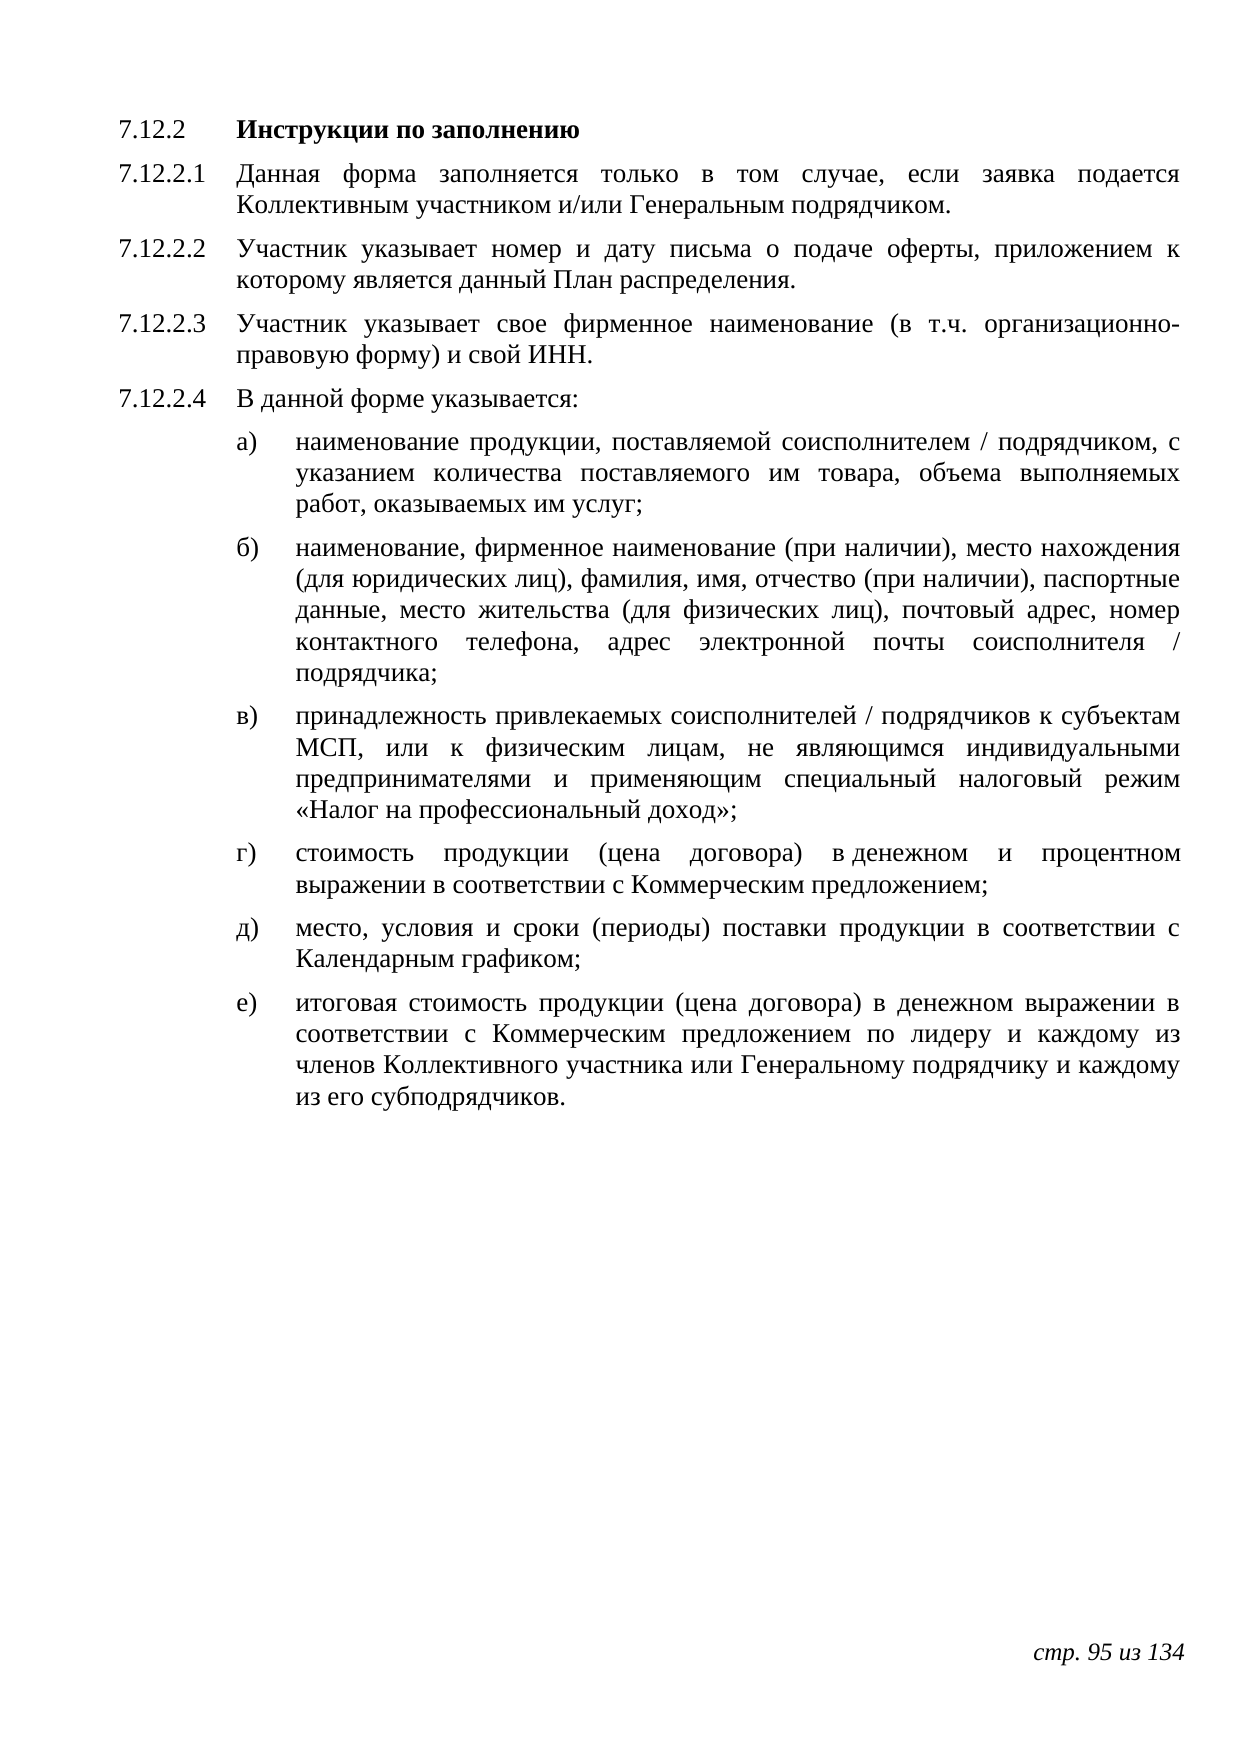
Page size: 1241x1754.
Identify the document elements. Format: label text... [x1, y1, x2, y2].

text итоговая стоимость продукции (цена договора) в денежном выражении в соответствии с Коммерческим предложением по лидеру и каждому из членов Коллективного участника или Генеральному подрядчику и каждому из его субподрядчиков. [236, 986, 1181, 1111]
text стоимость продукции (цена договора) в денежном и процентном выражении в соответствии с Коммерческим предложением; [236, 837, 1181, 899]
text В данной форме указывается: [118, 382, 1181, 413]
text Участник указывает номер и дату письма о подаче оферты, приложением к которому является данный План распределения. [118, 232, 1181, 294]
text принадлежность привлекаемых соисполнителей / подрядчиков к субъектам МСП, или к физическим лицам, не являющимся индивидуальными предпринимателями и применяющим специальный налоговый режим «Налог на профессиональный доход»; [236, 699, 1181, 824]
text наименование продукции, поставляемой соисполнителем / подрядчиком, с указанием количества поставляемого им товара, объема выполняемых работ, оказываемых им услуг; [236, 425, 1181, 519]
text Данная форма заполняется только в том случае, если заявка подается Коллективным участником и/или Генеральным подрядчиком. [118, 157, 1181, 219]
text Участник указывает свое фирменное наименование (в т.ч. организационно-правовую форму) и свой ИНН. [118, 307, 1181, 369]
text наименование, фирменное наименование (при наличии), место нахождения (для юридических лиц), фамилия, имя, отчество (при наличии), паспортные данные, место жительства (для физических лиц), почтовый адрес, номер контактного телефона, адрес электронной почты соисполнителя / подрядчика; [236, 531, 1181, 687]
text Инструкции по заполнению [118, 114, 1181, 145]
text место, условия и сроки (периоды) поставки продукции в соответствии с Календарным графиком; [236, 911, 1181, 974]
